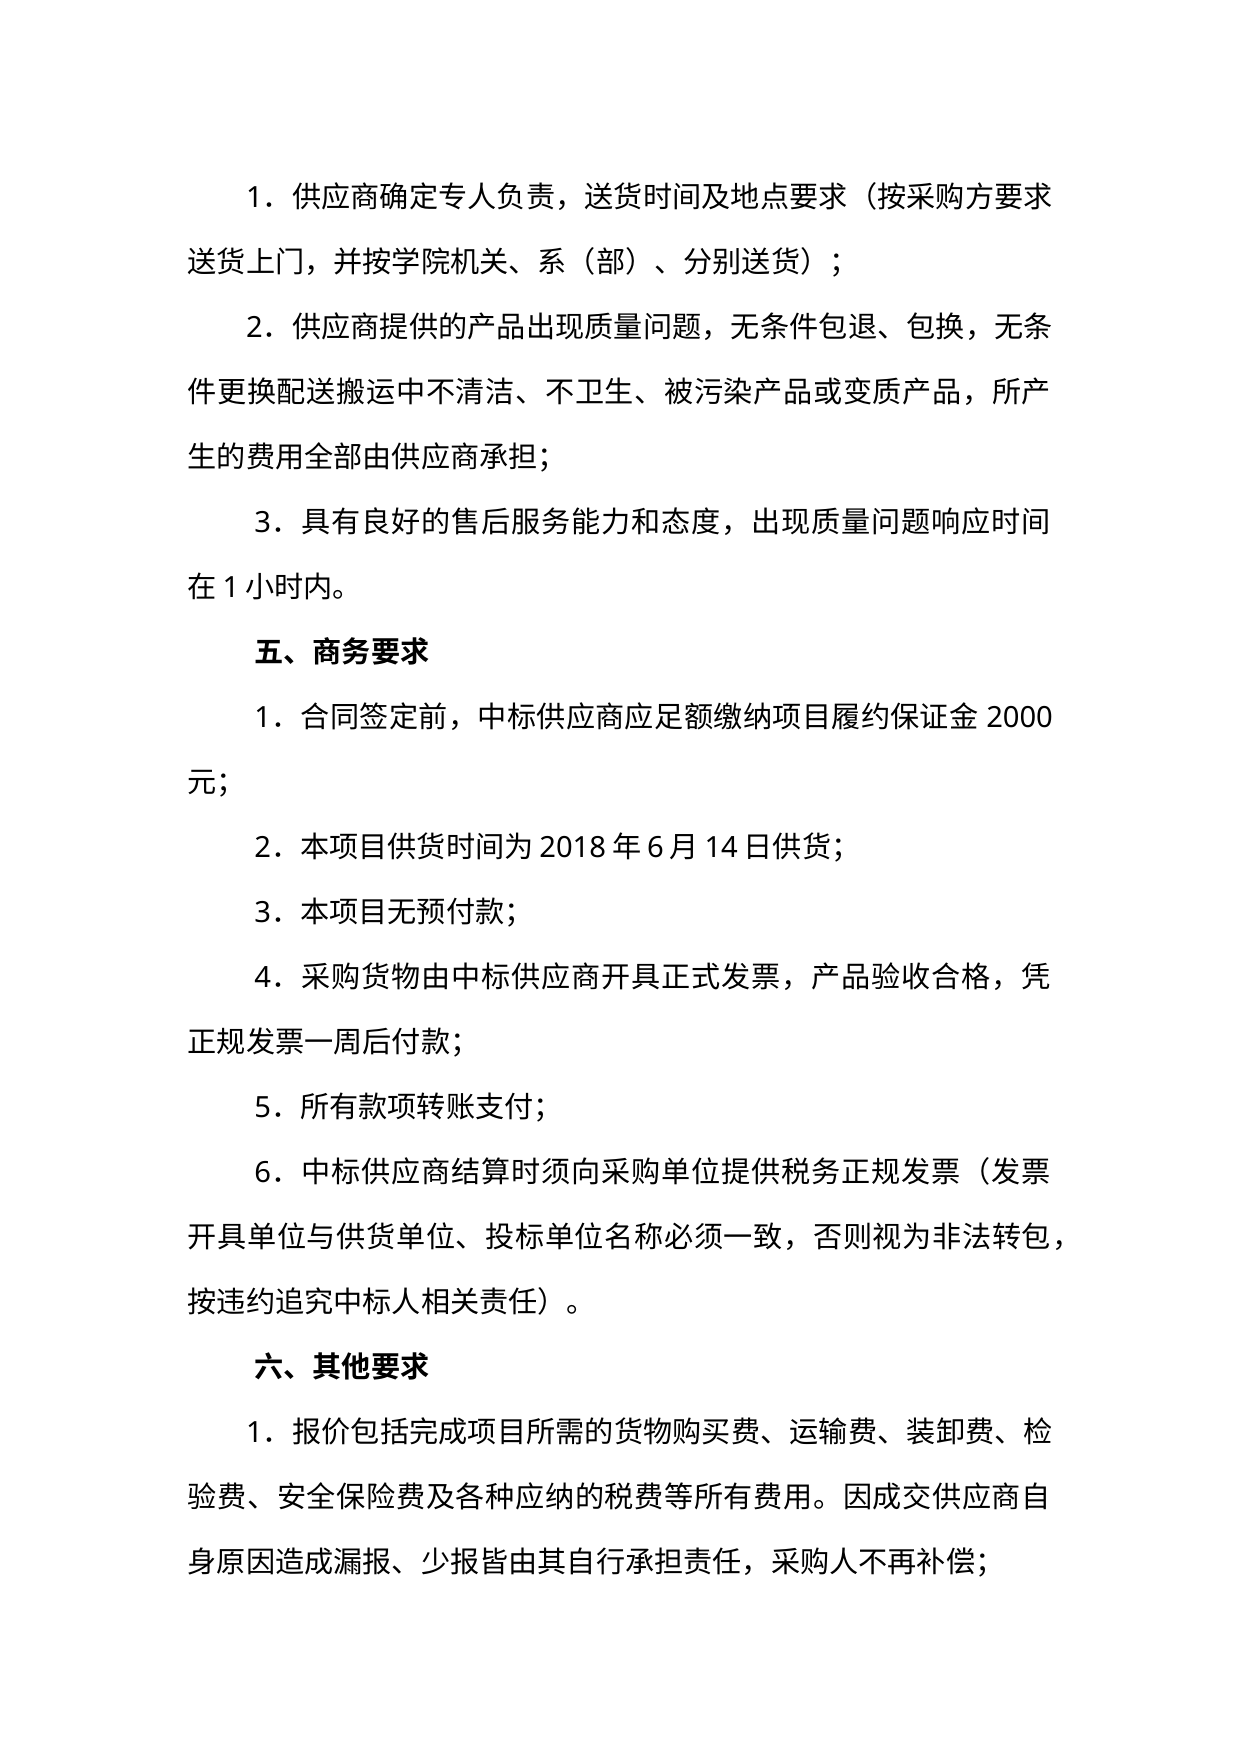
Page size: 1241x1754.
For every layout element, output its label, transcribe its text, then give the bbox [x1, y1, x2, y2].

text 3．本项目无预付款； [187, 877, 1053, 942]
text 1．报价包括完成项目所需的货物购买费、运输费、装卸费、检验费、安全保险费及各种应纳的税费等所有费用。因成交供应商自身原因造成漏报、少报皆由其自行承担责任，采购人不再补偿； [187, 1397, 1053, 1592]
text 六、其他要求 [187, 1332, 1053, 1397]
text 五、商务要求 [187, 617, 1053, 682]
text 6．中标供应商结算时须向采购单位提供税务正规发票（发票开具单位与供货单位、投标单位名称必须一致，否则视为非法转包，按违约追究中标人相关责任）。 [187, 1137, 1053, 1332]
text 2．供应商提供的产品出现质量问题，无条件包退、包换，无条件更换配送搬运中不清洁、不卫生、被污染产品或变质产品，所产生的费用全部由供应商承担； [187, 292, 1053, 487]
text 1．供应商确定专人负责，送货时间及地点要求（按采购方要求送货上门，并按学院机关、系（部）、分别送货）； [187, 162, 1053, 292]
text 1．合同签定前，中标供应商应足额缴纳项目履约保证金2000元； [187, 682, 1053, 812]
text 3．具有良好的售后服务能力和态度，出现质量问题响应时间在1小时内。 [187, 487, 1053, 617]
text 4．采购货物由中标供应商开具正式发票，产品验收合格，凭正规发票一周后付款； [187, 942, 1053, 1072]
text 5．所有款项转账支付； [187, 1072, 1053, 1137]
text 2．本项目供货时间为2018年6月14日供货； [187, 812, 1053, 877]
